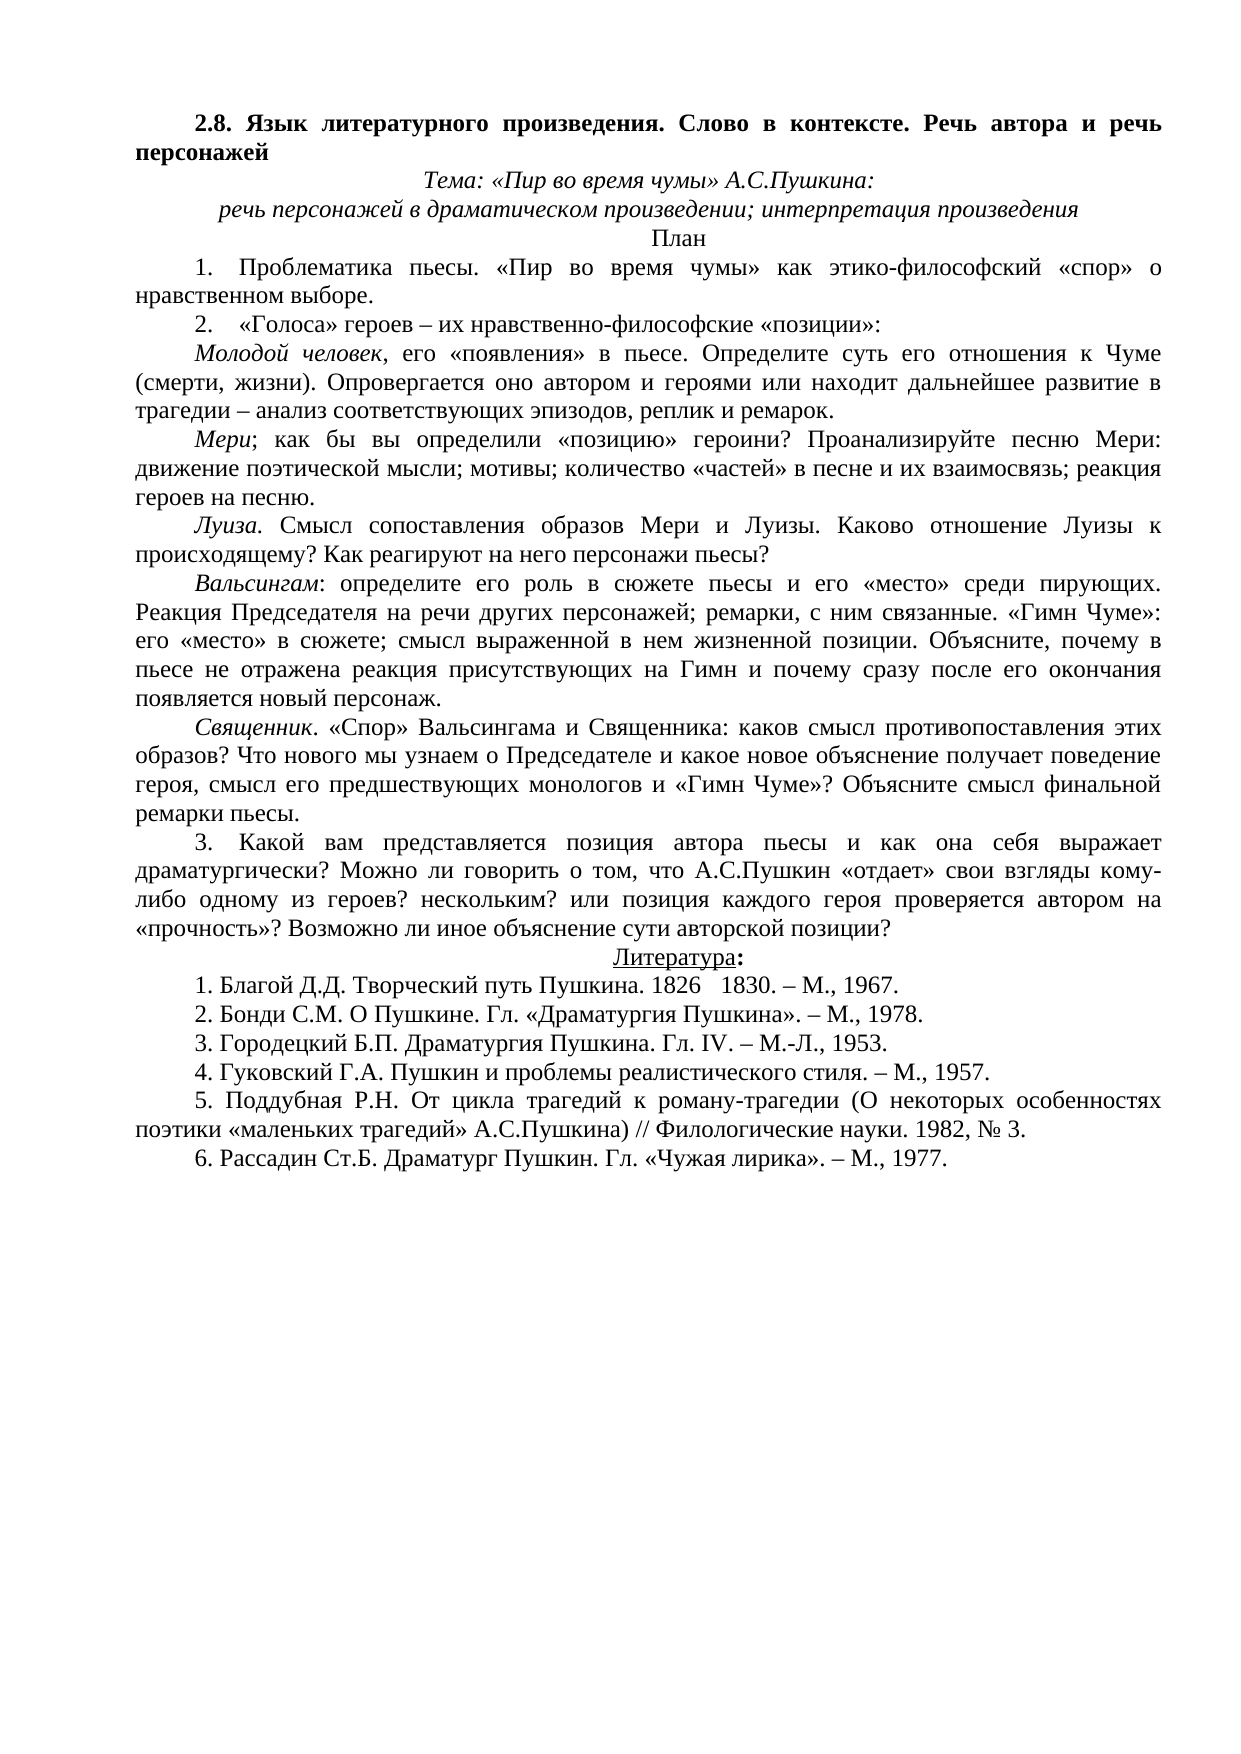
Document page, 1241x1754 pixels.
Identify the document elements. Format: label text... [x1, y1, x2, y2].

text Луиза. Смысл сопоставления образов Мери и Луизы. Каково отношение Луизы к происходящему? Как реагируют на него персонажи пьесы? [135, 511, 1163, 568]
text Молодой человек, его «появления» в пьесе. Определите суть его отношения к Чуме (смерти, жизни). Опровергается оно автором и героями или находит дальнейшее развитие в трагедии – анализ соответствующих эпизодов, реплик и ремарок. [135, 338, 1163, 424]
text 3. Городецкий Б.П. Драматургия Пушкина. Гл. IV. – М.-Л., 1953. [135, 1028, 1163, 1057]
list Проблематика пьесы. «Пир во время чумы» как этико-философский «спор» о нравственном выборе. [135, 252, 1163, 309]
text 2.8. Язык литературного произведения. Слово в контексте. Речь автора и речь персонажей [135, 108, 1163, 166]
text План [135, 223, 1163, 252]
text речь персонажей в драматическом произведении; интерпретация произведения [135, 194, 1163, 223]
text Вальсингам: определите его роль в сюжете пьесы и его «место» среди пирующих. Реакция Председателя на речи других персонажей; ремарки, с ним связанные. «Гимн Чуме»: его «место» в сюжете; смысл выраженной в нем жизненной позиции. Объясните, почему в пьесе не отражена реакция присутствующих на Гимн и почему сразу после его окончания появляется новый персонаж. [135, 568, 1163, 712]
list «Голоса» героев – их нравственно-философские «позиции»: [135, 309, 1163, 338]
text 4. Гуковский Г.А. Пушкин и проблемы реалистического стиля. – М., 1957. [135, 1057, 1163, 1086]
text 1. Благой Д.Д. Творческий путь Пушкина. 18261830. – М., 1967. [135, 971, 1163, 999]
text Священник. «Спор» Вальсингама и Священника: каков смысл противопоставления этих образов? Что нового мы узнаем о Председателе и какое новое объяснение получает поведение героя, смысл его предшествующих монологов и «Гимн Чуме»? Объясните смысл финальной ремарки пьесы. [135, 712, 1163, 827]
text 5. Поддубная Р.Н. От цикла трагедий к роману-трагедии (О некоторых особенностях поэтики «маленьких трагедий» А.С.Пушкина) // Филологические науки. 1982, № 3. [135, 1086, 1163, 1143]
text 2. Бонди С.М. О Пушкине. Гл. «Драматургия Пушкина». – М., 1978. [135, 999, 1163, 1028]
text Мери; как бы вы определили «позицию» героини? Проанализируйте песню Мери: движение поэтической мысли; мотивы; количество «частей» в песне и их взаимосвязь; реакция героев на песню. [135, 424, 1163, 511]
text Литература: [135, 942, 1163, 971]
list Какой вам представляется позиция автора пьесы и как она себя выражает драматургически? Можно ли говорить о том, что А.С.Пушкин «отдает» свои взгляды кому-либо одному из героев? нескольким? или позиция каждого героя проверяется автором на «прочность»? Возможно ли иное объяснение сути авторской позиции? [135, 827, 1163, 942]
text Тема: «Пир во время чумы» А.С.Пушкина: [135, 166, 1163, 194]
text 6. Рассадин Ст.Б. Драматург Пушкин. Гл. «Чужая лирика». – М., 1977. [135, 1143, 1163, 1172]
